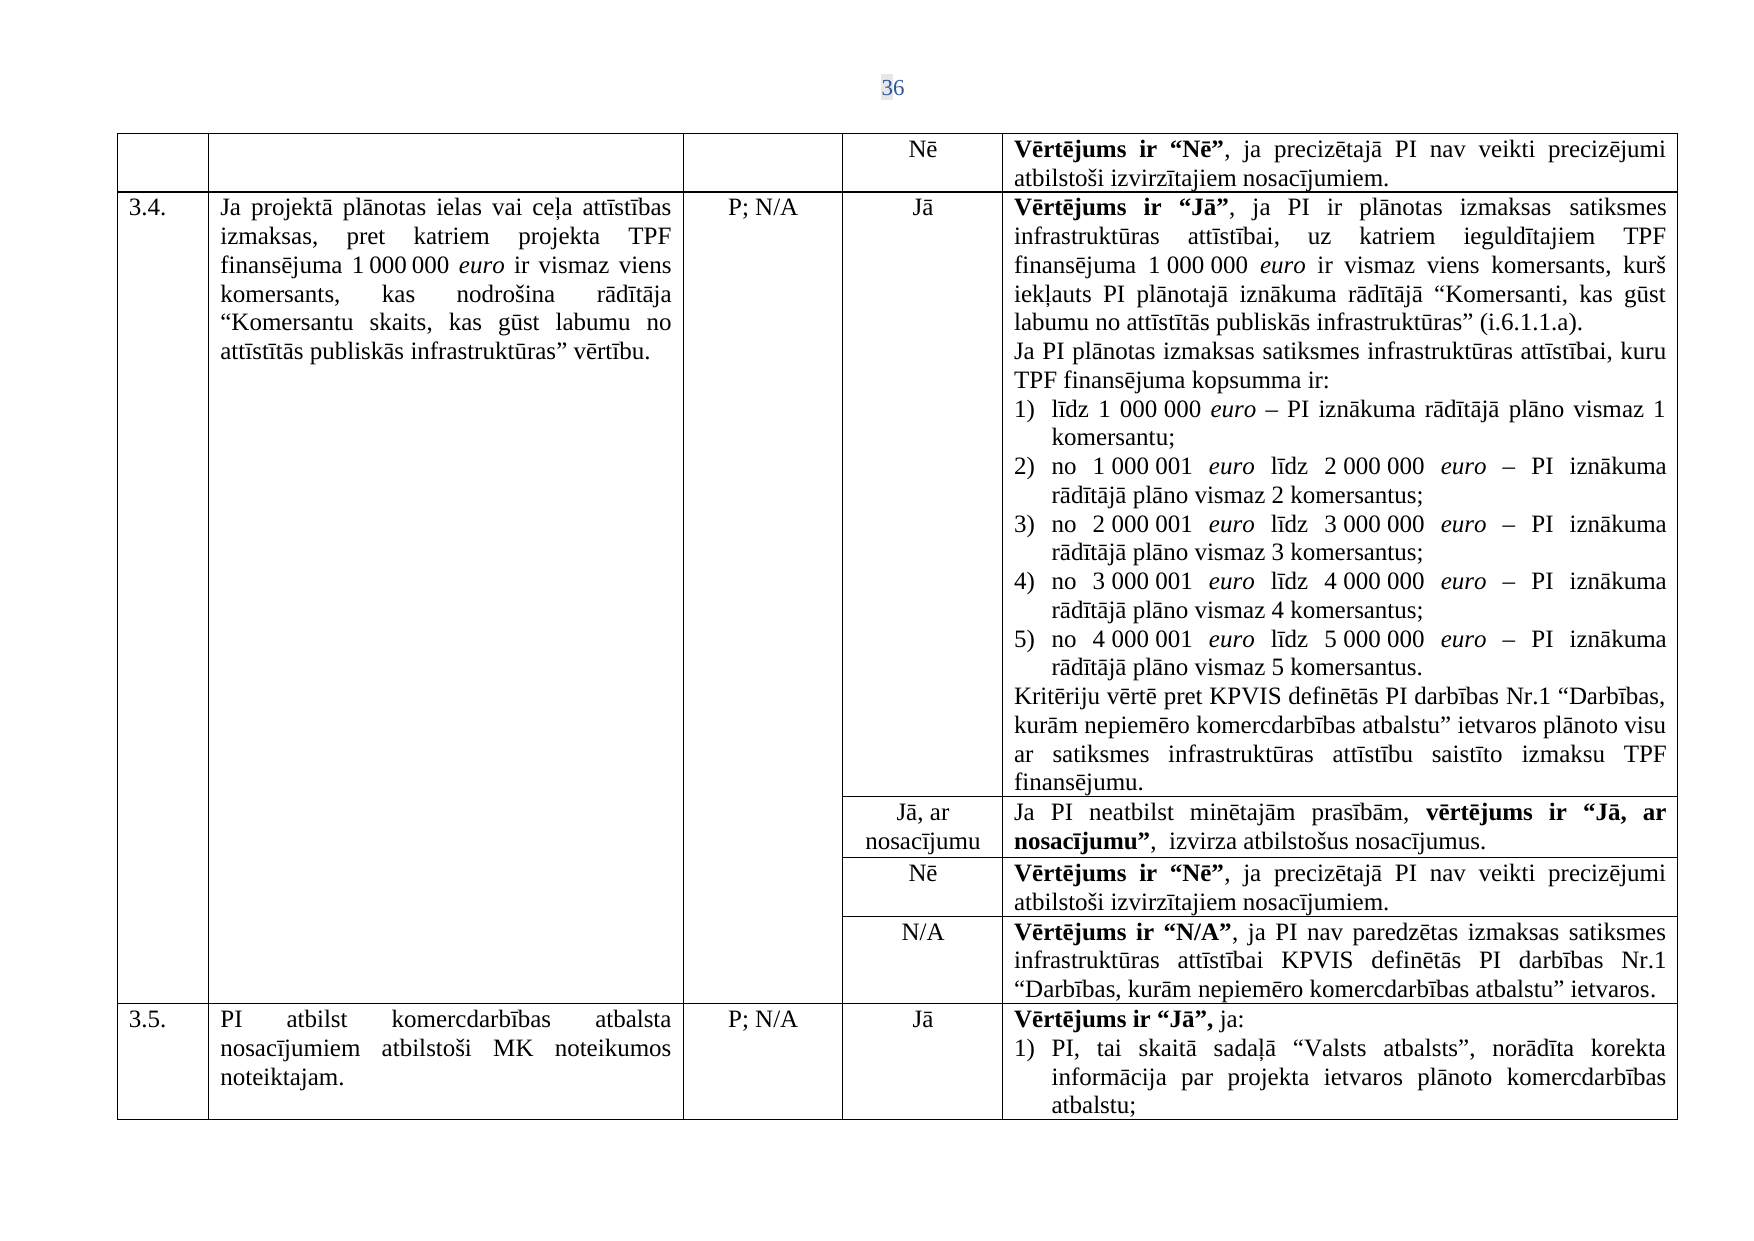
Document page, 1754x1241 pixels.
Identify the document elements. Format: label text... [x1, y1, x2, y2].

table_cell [209, 1004, 683, 1119]
table_cell Vērtējums ir “Nē”, ja precizētajā PI nav veikti precizējumi atbilstoši izvirzītajiem nosacījumiem. [1003, 134, 1677, 191]
table_cell Ja projektā plānotas ielas vai ceļa attīstības izmaksas, pret katriem projekta TPF finansējuma 1 000 000 euro ir vismaz viens komersants, kas nodrošina rādītāja “Komersantu skaits, kas gūst labumu no attīstītās publiskās infrastruktūras” vērtību. [209, 193, 683, 1003]
table_cell Vērtējums ir “Jā”, ja PI ir plānotas izmaksas satiksmes infrastruktūras attīstībai, uz katriem ieguldītajiem TPF finansējuma 1 000 000 euro ir vismaz viens komersants, kurš iekļauts PI plānotajā iznākuma rādītājā “Komersanti, kas gūst labumu no attīstītās publiskās infrastruktūras” (i.6.1.1.a). Ja PI plānotas izmaksas satiksmes infrastruktūras attīstībai, kuru TPF finansējuma kopsumma ir: līdz 1 000 000 euro – PI iznākuma rādītājā plāno vismaz 1 komersantu; no 1 000 001 euro līdz 2 000 000 euro – PI iznākuma rādītājā plāno vismaz 2 komersantus; no 2 000 001 euro līdz 3 000 000 euro – PI iznākuma rādītājā plāno vismaz 3 komersantus; no 3 000 001 euro līdz 4 000 000 euro – PI iznākuma rādītājā plāno vismaz 4 komersantus; no 4 000 001 euro līdz 5 000 000 euro – PI iznākuma rādītājā plāno vismaz 5 komersantus. Kritēriju vērtē pret KPVIS definētās PI darbības Nr.1 “Darbības, kurām nepiemēro komercdarbības atbalstu” ietvaros plānoto visu ar satiksmes infrastruktūras attīstību saistīto izmaksu TPF finansējumu. [1003, 193, 1677, 796]
table_cell Nē [843, 858, 1002, 916]
table_cell P; N/A [684, 1004, 842, 1119]
table_cell Jā, ar nosacījumu [843, 797, 1002, 857]
table_cell 3.5. [118, 1004, 208, 1119]
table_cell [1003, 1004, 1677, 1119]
table_cell P; N/A [684, 193, 842, 1003]
table_cell Jā [843, 1004, 1002, 1119]
table_cell Jā [843, 193, 1002, 796]
table_cell N/A [843, 917, 1002, 1003]
table_cell 3.4. [118, 193, 208, 1003]
table_cell Nē [843, 134, 1002, 191]
table_cell Ja PI neatbilst minētajām prasībām, vērtējums ir “Jā, ar nosacījumu”, izvirza atbilstošus nosacījumus. [1003, 797, 1677, 857]
table_cell Vērtējums ir “N/A”, ja PI nav paredzētas izmaksas satiksmes infrastruktūras attīstībai KPVIS definētās PI darbības Nr.1 “Darbības, kurām nepiemēro komercdarbības atbalstu” ietvaros. [1003, 917, 1677, 1003]
table_cell Vērtējums ir “Nē”, ja precizētajā PI nav veikti precizējumi atbilstoši izvirzītajiem nosacījumiem. [1003, 858, 1677, 916]
